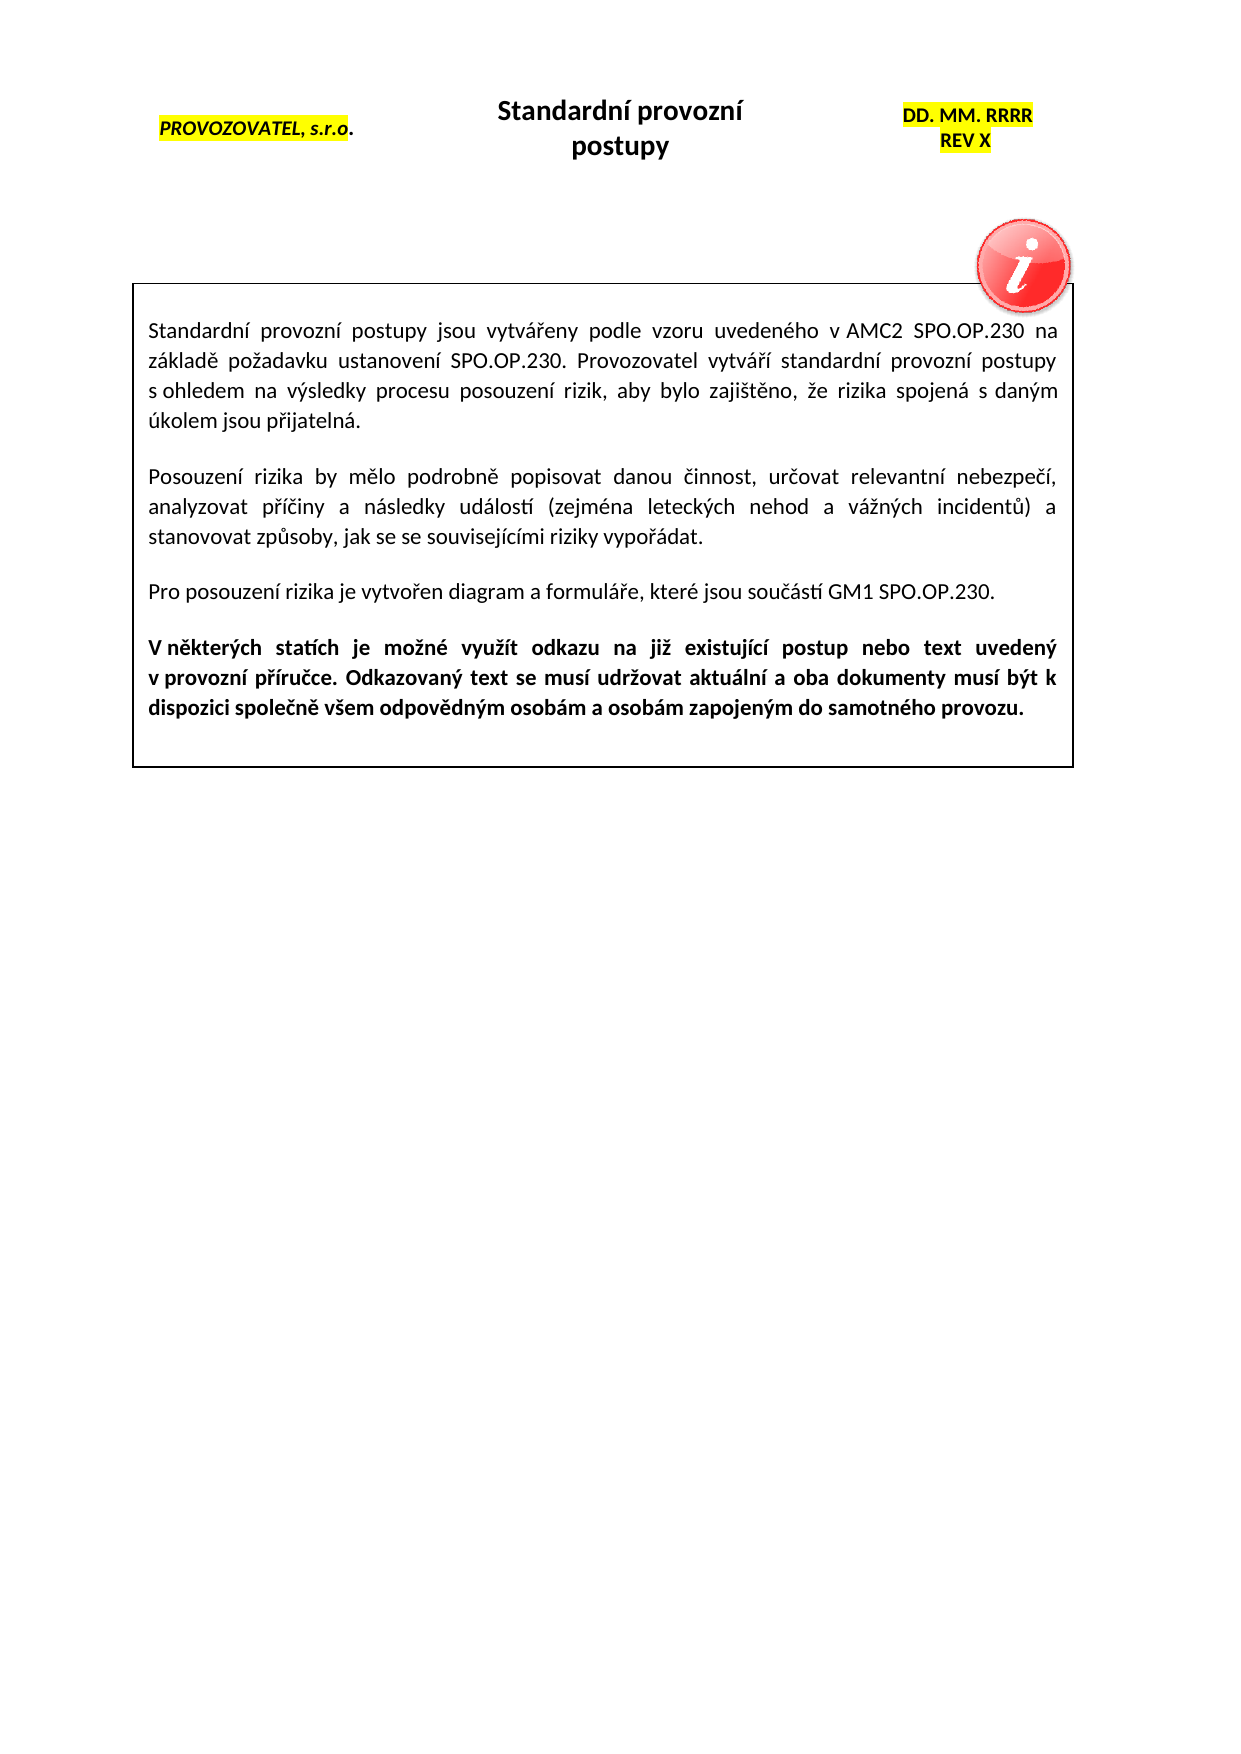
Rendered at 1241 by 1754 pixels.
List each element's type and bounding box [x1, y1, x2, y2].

picture [959, 200, 1088, 330]
